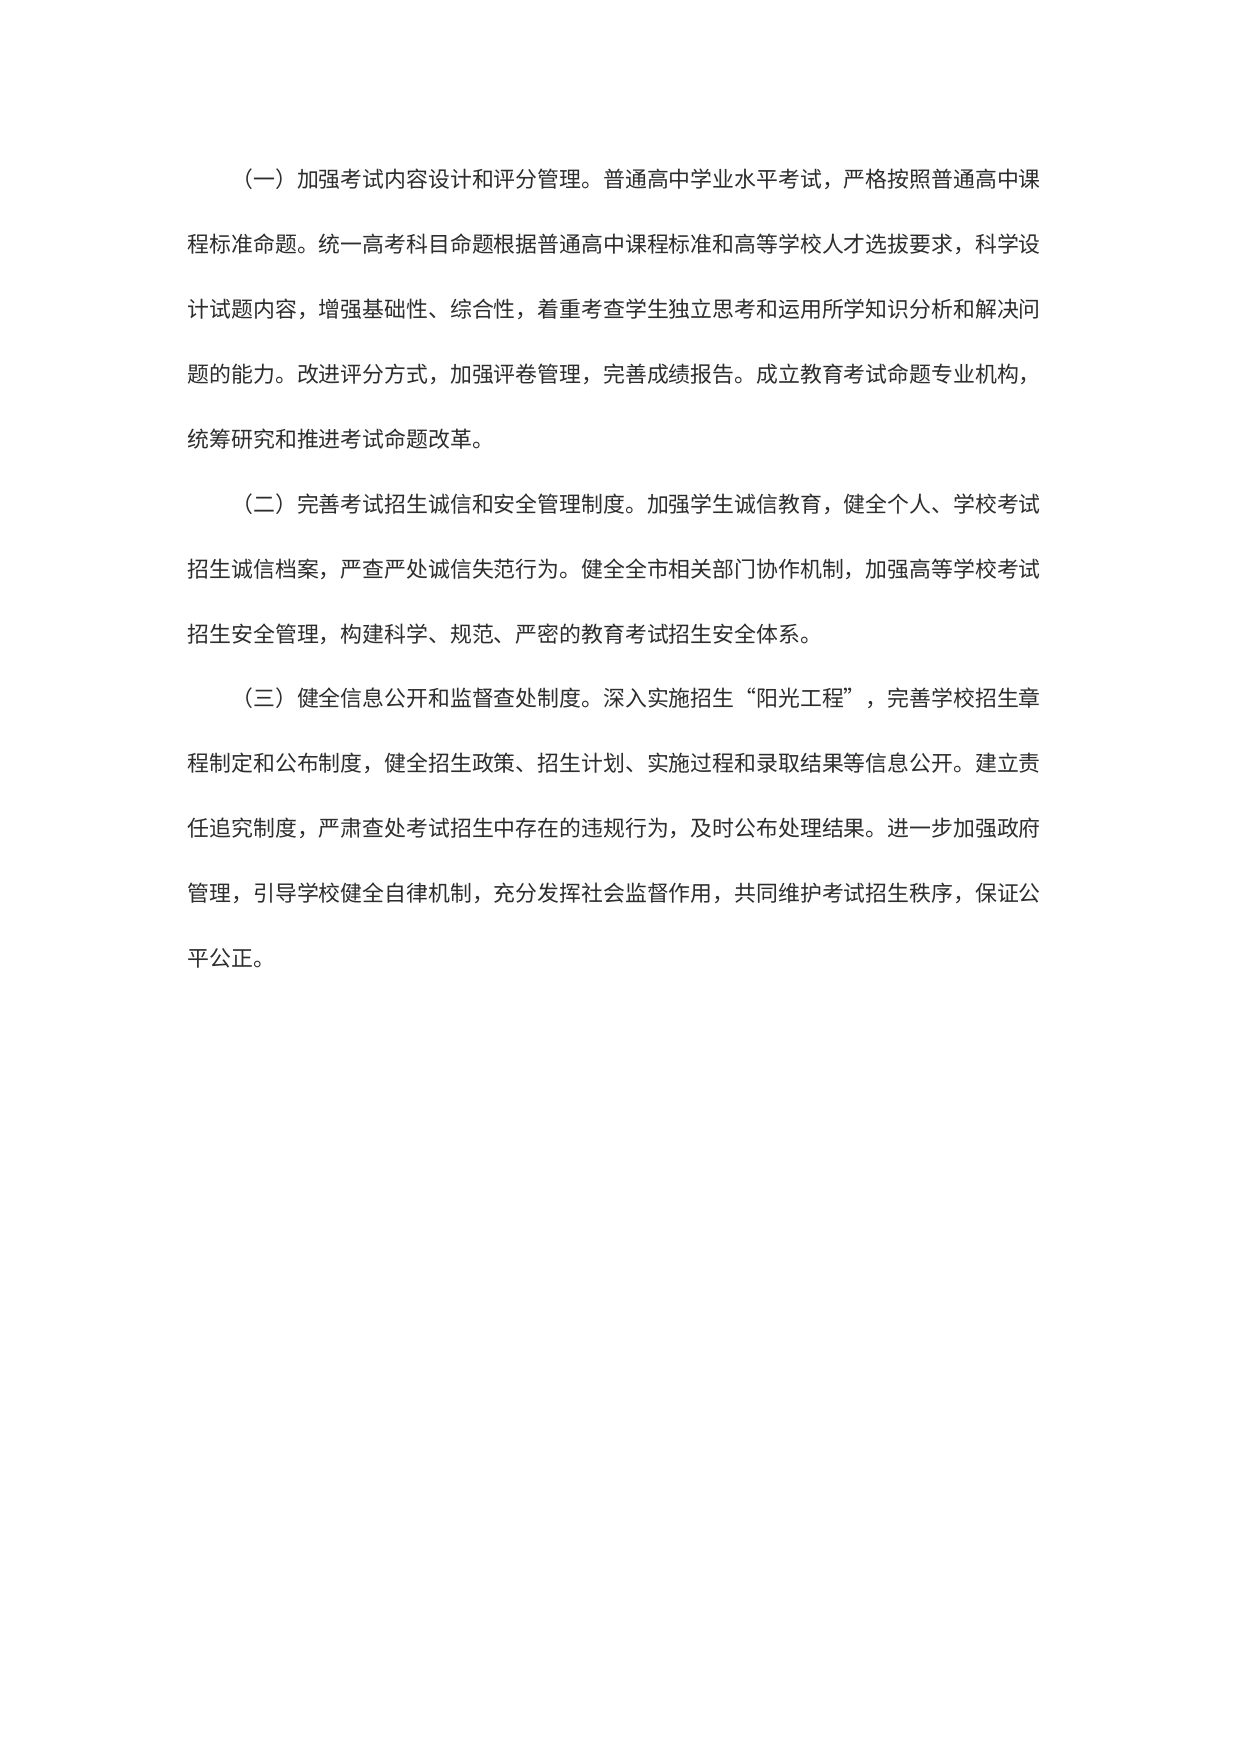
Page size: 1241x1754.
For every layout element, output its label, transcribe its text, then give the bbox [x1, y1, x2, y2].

text （二）完善考试招生诚信和安全管理制度。加强学生诚信教育，健全个人、学校考试招生诚信档案，严查严处诚信失范行为。健全全市相关部门协作机制，加强高等学校考试招生安全管理，构建科学、规范、严密的教育考试招生安全体系。 [187, 486, 1053, 649]
text （一）加强考试内容设计和评分管理。普通高中学业水平考试，严格按照普通高中课程标准命题。统一高考科目命题根据普通高中课程标准和高等学校人才选拔要求，科学设计试题内容，增强基础性、综合性，着重考查学生独立思考和运用所学知识分析和解决问题的能力。改进评分方式，加强评卷管理，完善成绩报告。成立教育考试命题专业机构，统筹研究和推进考试命题改革。 [187, 162, 1053, 454]
text （三）健全信息公开和监督查处制度。深入实施招生“阳光工程”，完善学校招生章程制定和公布制度，健全招生政策、招生计划、实施过程和录取结果等信息公开。建立责任追究制度，严肃查处考试招生中存在的违规行为，及时公布处理结果。进一步加强政府管理，引导学校健全自律机制，充分发挥社会监督作用，共同维护考试招生秩序，保证公平公正。 [187, 680, 1053, 973]
